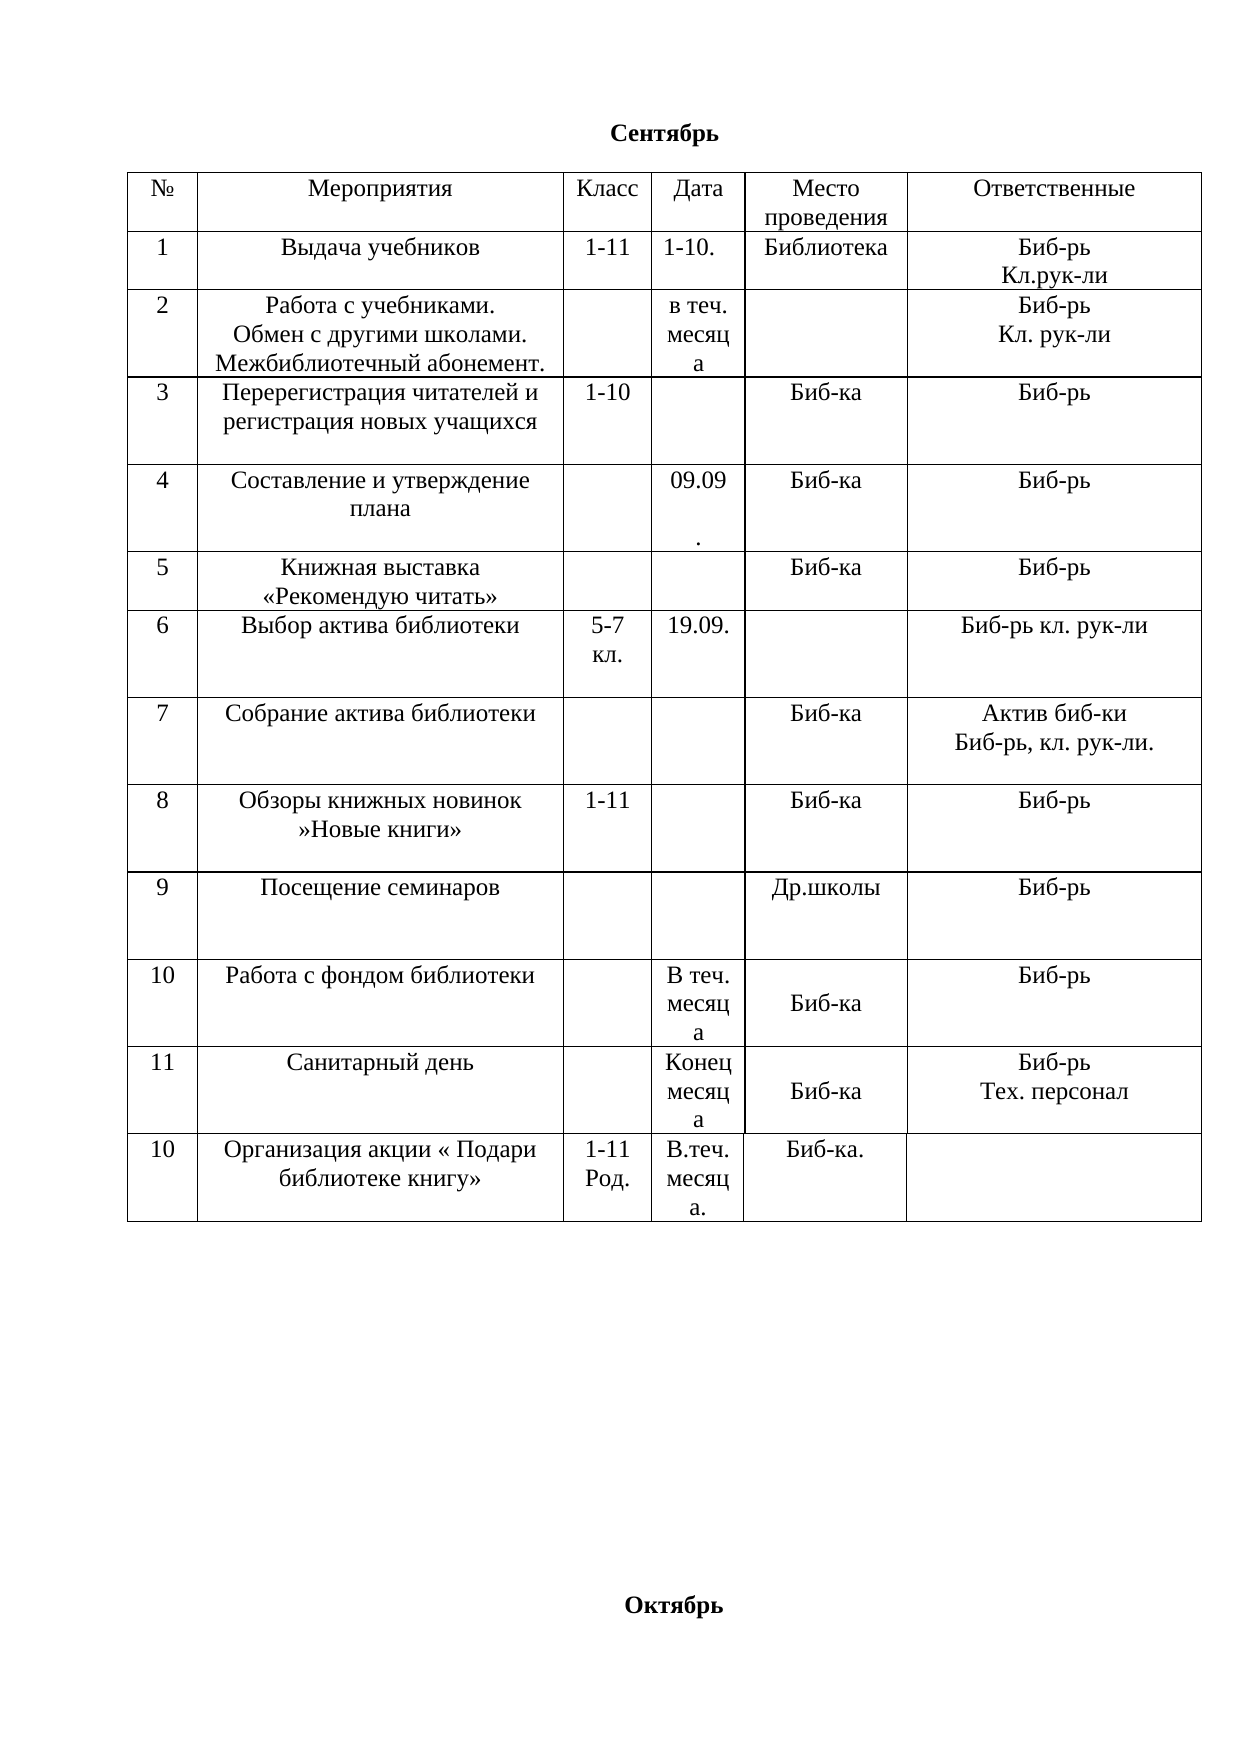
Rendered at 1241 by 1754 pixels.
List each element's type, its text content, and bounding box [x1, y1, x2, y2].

table_cell Биб-ка [746, 1047, 907, 1133]
table_cell 1-11 [564, 232, 651, 289]
table_cell Биб-ка [746, 698, 907, 784]
table_header № [128, 173, 197, 231]
table_cell Выдача учебников [198, 232, 563, 289]
table_cell Биб-ка [746, 960, 907, 1046]
table_cell 6 [128, 611, 197, 697]
table_cell Организация акции « Подари библиотеке книгу» [198, 1134, 563, 1221]
table_cell 1-10. [652, 232, 744, 289]
table_cell 10 [128, 1134, 197, 1221]
table_header Дата [652, 173, 744, 231]
table_cell Перерегистрация читателей и регистрация новых учащихся [198, 378, 563, 464]
table_cell Обзоры книжных новинок »Новые книги» [198, 785, 563, 871]
table_cell 9 [128, 873, 197, 959]
table_cell Биб-рь [908, 552, 1201, 609]
table_cell [652, 552, 744, 609]
table_cell 5 [128, 552, 197, 609]
table_cell Биб-ка [746, 378, 907, 464]
table_cell Биб-рь кл. рук-ли [908, 611, 1201, 697]
table_cell Актив биб-ки Биб-рь, кл. рук-ли. [908, 698, 1201, 784]
table_header Место проведения [746, 173, 907, 231]
table_cell Посещение семинаров [198, 873, 563, 959]
table_cell Биб-рь [908, 465, 1201, 551]
table_cell [564, 960, 651, 1046]
table_cell В.теч. месяца. [652, 1134, 743, 1221]
table_cell Книжная выставка «Рекомендую читать» [198, 552, 563, 609]
table_cell [907, 1134, 1201, 1221]
table_cell Библиотека [746, 232, 907, 289]
table_cell Выбор актива библиотеки [198, 611, 563, 697]
table_cell 4 [128, 465, 197, 551]
table_cell 8 [128, 785, 197, 871]
table_cell Работа с фондом библиотеки [198, 960, 563, 1046]
table_cell [652, 378, 744, 464]
table_cell Конец месяца [652, 1047, 744, 1133]
table_header Ответственные [908, 173, 1201, 231]
table_cell В теч. месяца [652, 960, 744, 1046]
table_cell [564, 873, 651, 959]
table_cell Биб-рь [908, 378, 1201, 464]
table_cell 1-11 [564, 785, 651, 871]
table_cell [652, 698, 744, 784]
table_cell Биб-рь [908, 960, 1201, 1046]
table_cell 3 [128, 378, 197, 464]
table_cell Биб-рь [908, 785, 1201, 871]
table_cell 2 [128, 290, 197, 376]
table_cell [564, 465, 651, 551]
table_cell Биб-ка [746, 552, 907, 609]
table_cell [652, 873, 744, 959]
text Сентябрь [177, 118, 1152, 147]
table_cell Биб-рь Кл. рук-ли [908, 290, 1201, 376]
table_cell Собрание актива библиотеки [198, 698, 563, 784]
table_cell 11 [128, 1047, 197, 1133]
table_cell 19.09. [652, 611, 744, 697]
text Октябрь [177, 1590, 1152, 1619]
table_cell 1-10 [564, 378, 651, 464]
table_cell [564, 290, 651, 376]
table_cell 1-11 Род. [564, 1134, 651, 1221]
table_cell Санитарный день [198, 1047, 563, 1133]
table_cell в теч. месяца [652, 290, 744, 376]
table_cell [746, 611, 907, 697]
table_cell Биб-ка [746, 785, 907, 871]
table_cell 1 [128, 232, 197, 289]
table_cell [564, 698, 651, 784]
table_cell 7 [128, 698, 197, 784]
table_cell Биб-рь [908, 873, 1201, 959]
table_cell [652, 785, 744, 871]
table_cell Биб-ка. [744, 1134, 906, 1221]
table_cell Биб-рь Кл.рук-ли [908, 232, 1201, 289]
table_cell Работа с учебниками. Обмен с другими школами. Межбиблиотечный абонемент. [198, 290, 563, 376]
table_cell [564, 552, 651, 609]
table_header Мероприятия [198, 173, 563, 231]
table_cell 5-7 кл. [564, 611, 651, 697]
table_cell [746, 290, 907, 376]
table_cell Биб-ка [746, 465, 907, 551]
table_cell Биб-рь Тех. персонал [908, 1047, 1201, 1133]
table_cell Составление и утверждение плана [198, 465, 563, 551]
table_header Класс [564, 173, 651, 231]
table_cell 10 [128, 960, 197, 1046]
table_cell [564, 1047, 651, 1133]
table_cell 09.09 . [652, 465, 744, 551]
table_cell Др.школы [746, 873, 907, 959]
